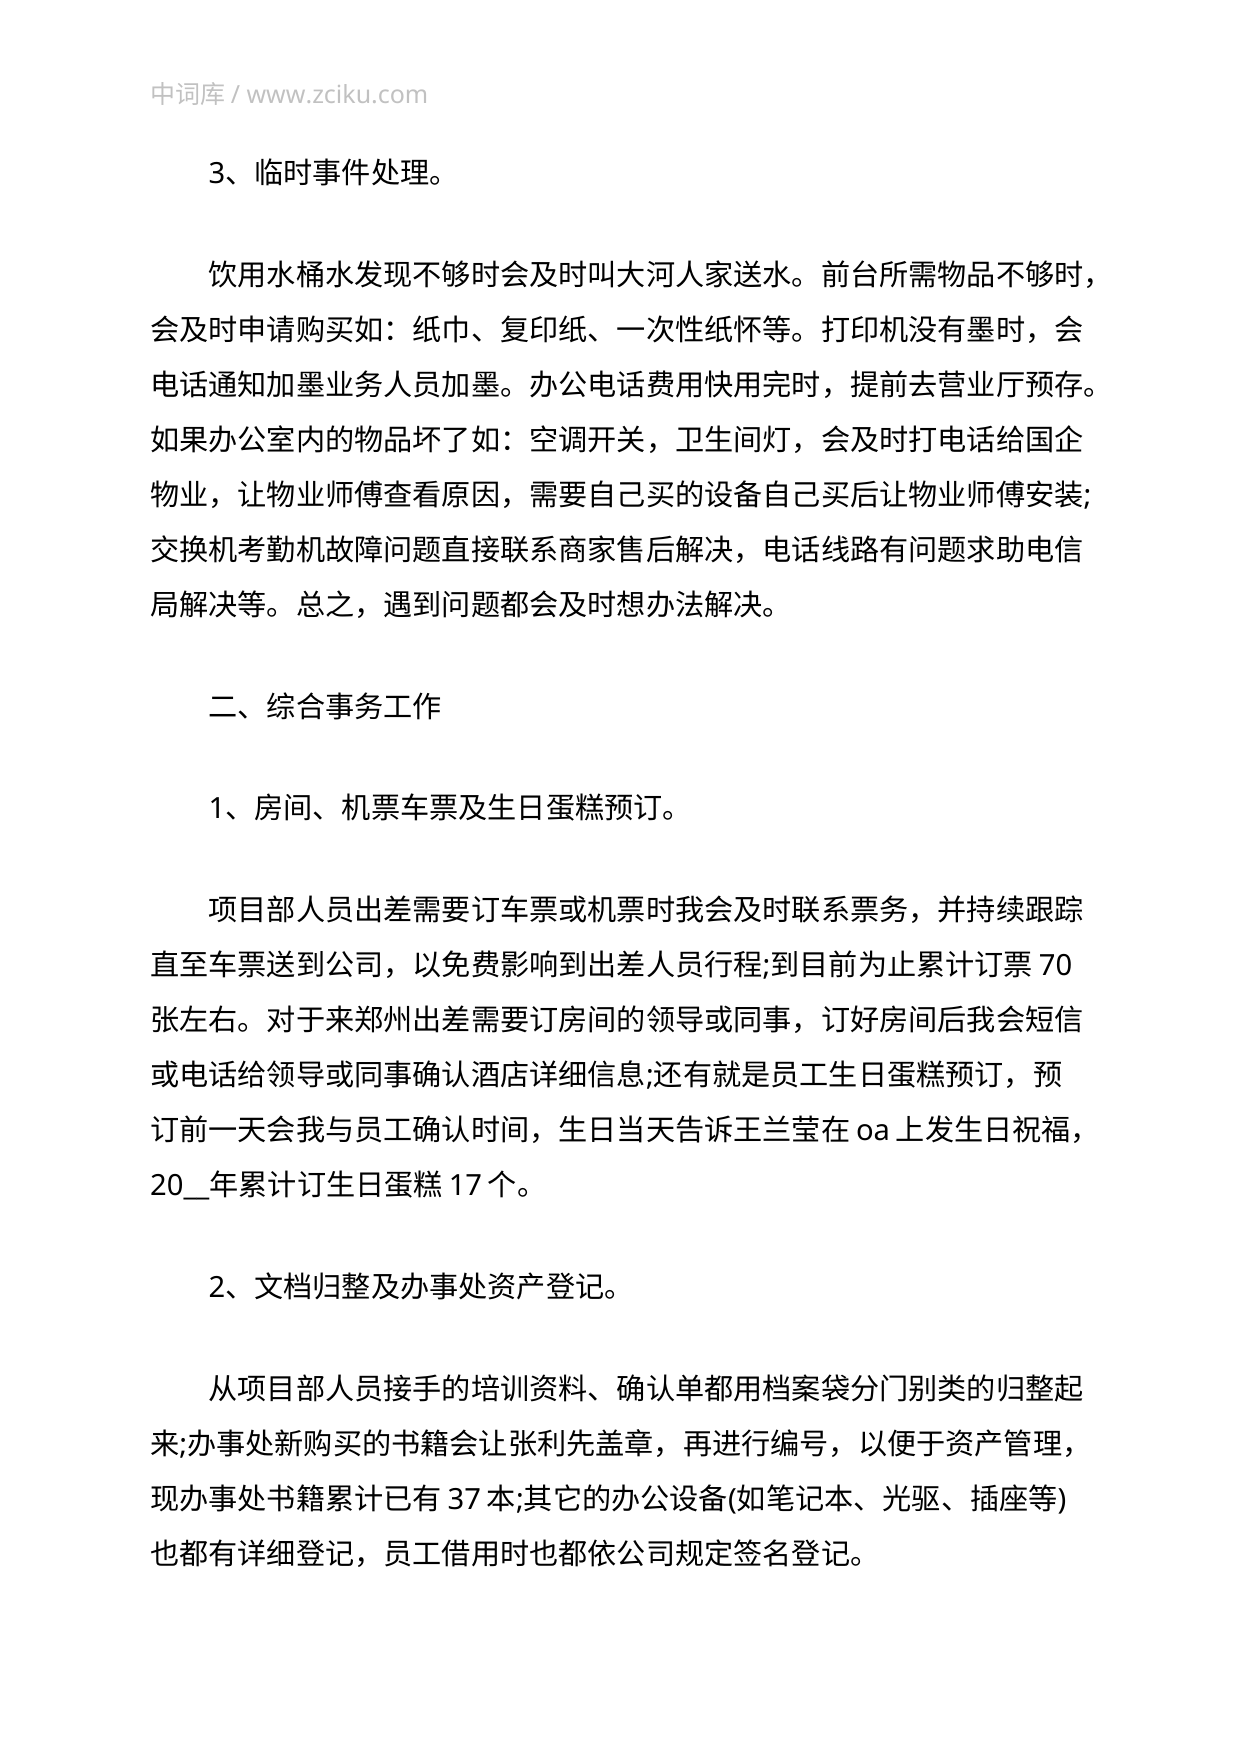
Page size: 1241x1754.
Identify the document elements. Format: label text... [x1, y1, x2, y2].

text 1、房间、机票车票及生日蛋糕预订。 [150, 785, 1090, 827]
text 2、文档归整及办事处资产登记。 [150, 1264, 1090, 1306]
text 饮用水桶水发现不够时会及时叫大河人家送水。前台所需物品不够时，会及时申请购买如：纸巾、复印纸、一次性纸怀等。打印机没有墨时，会电话通知加墨业务人员加墨。办公电话费用快用完时，提前去营业厅预存。如果办公室内的物品坏了如：空调开关，卫生间灯，会及时打电话给国企物业，让物业师傅查看原因，需要自己买的设备自己买后让物业师傅安装;交换机考勤机故障问题直接联系商家售后解决，电话线路有问题求助电信局解决等。总之，遇到问题都会及时想办法解决。 [150, 252, 1090, 624]
text 3、临时事件处理。 [150, 150, 1090, 192]
text 二、综合事务工作 [150, 683, 1090, 726]
text 从项目部人员接手的培训资料、确认单都用档案袋分门别类的归整起来;办事处新购买的书籍会让张利先盖章，再进行编号，以便于资产管理，现办事处书籍累计已有37本;其它的办公设备(如笔记本、光驱、插座等)也都有详细登记，员工借用时也都依公司规定签名登记。 [150, 1366, 1090, 1573]
text 项目部人员出差需要订车票或机票时我会及时联系票务，并持续跟踪直至车票送到公司，以免费影响到出差人员行程;到目前为止累计订票70张左右。对于来郑州出差需要订房间的领导或同事，订好房间后我会短信或电话给领导或同事确认酒店详细信息;还有就是员工生日蛋糕预订，预订前一天会我与员工确认时间，生日当天告诉王兰莹在oa上发生日祝福，20__年累计订生日蛋糕17个。 [150, 887, 1090, 1204]
